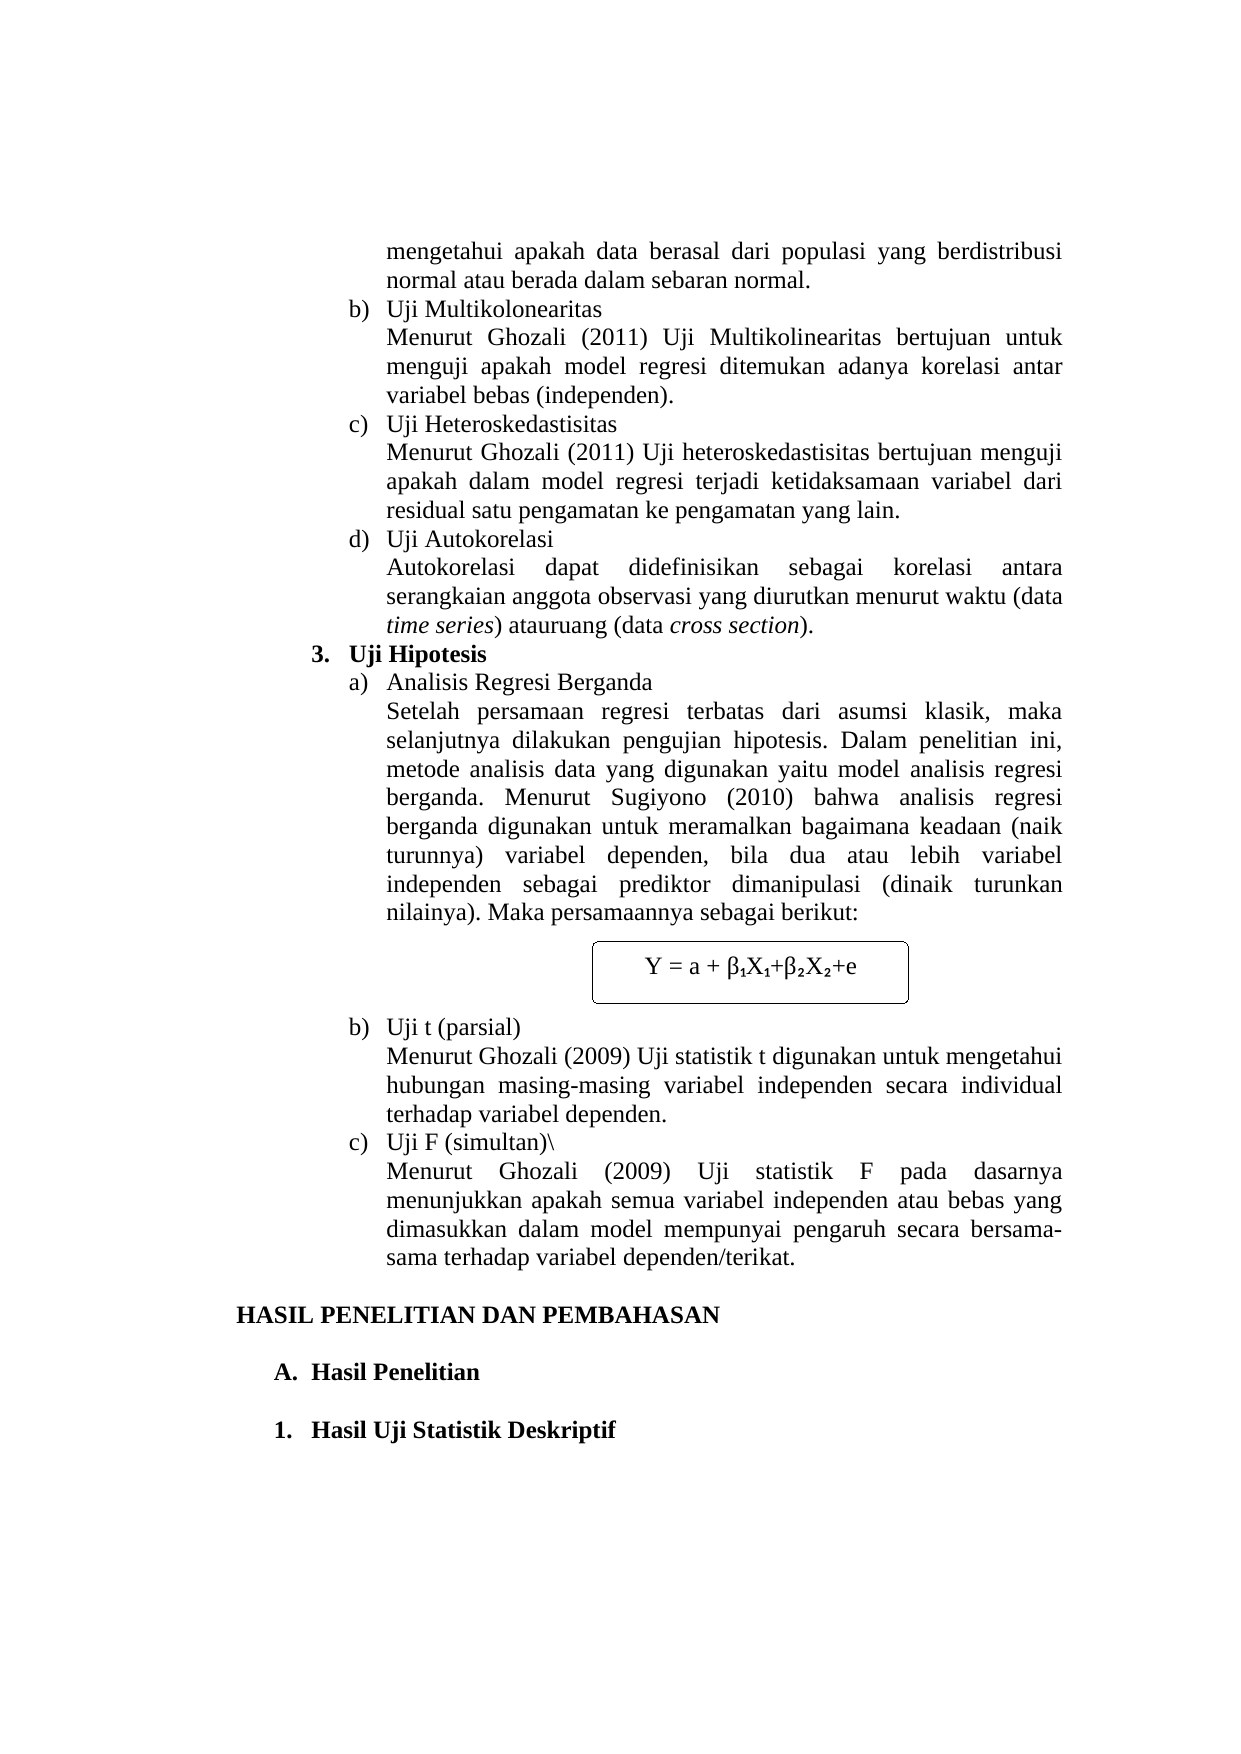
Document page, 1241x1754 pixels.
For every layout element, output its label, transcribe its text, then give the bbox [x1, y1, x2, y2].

list Hasil Uji Statistik Deskriptif [274, 1415, 1063, 1444]
list Uji F (simultan)\ [349, 1127, 1063, 1156]
text HASIL PENELITIAN DAN PEMBAHASAN [236, 1300, 1063, 1329]
list Analisis Regresi Berganda [349, 667, 1063, 696]
list Uji Heteroskedastisitas [349, 409, 1063, 437]
list Uji Hipotesis [311, 639, 1063, 667]
list Hasil Penelitian [274, 1357, 1063, 1386]
list Setelah persamaan regresi terbatas dari asumsi klasik, maka selanjutnya dilakukan pengujian hipotesis. Dalam penelitian ini, metode analisis data yang digunakan yaitu model analisis regresi berganda. Menurut Sugiyono (2010) bahwa analisis regresi berganda digunakan untuk meramalkan bagaimana keadaan (naik turunnya) variabel dependen, bila dua atau lebih variabel independen sebagai prediktor dimanipulasi (dinaik turunkan nilainya). Maka persamaannya sebagai berikut: [386, 696, 1063, 926]
list Autokorelasi dapat didefinisikan sebagai korelasi antara serangkaian anggota observasi yang diurutkan menurut waktu (data time series) atauruang (data cross section). [386, 552, 1063, 639]
list Menurut Ghozali (2011) Uji Multikolinearitas bertujuan untuk menguji apakah model regresi ditemukan adanya korelasi antar variabel bebas (independen). [386, 322, 1063, 409]
list Menurut Ghozali (2011) Uji heteroskedastisitas bertujuan menguji apakah dalam model regresi terjadi ketidaksamaan variabel dari residual satu pengamatan ke pengamatan yang lain. [386, 437, 1063, 524]
list Menurut Ghozali (2009) Uji statistik t digunakan untuk mengetahui hubungan masing-masing variabel independen secara individual terhadap variabel dependen. [386, 1041, 1063, 1127]
list Uji Autokorelasi [349, 524, 1063, 552]
list Uji t (parsial) [349, 1012, 1063, 1041]
list Uji Multikolonearitas [349, 294, 1063, 322]
list Menurut Ghozali (2009) Uji statistik F pada dasarnya menunjukkan apakah semua variabel independen atau bebas yang dimasukkan dalam model mempunyai pengaruh secara bersama-sama terhadap variabel dependen/terikat. [386, 1156, 1063, 1271]
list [386, 236, 1063, 294]
